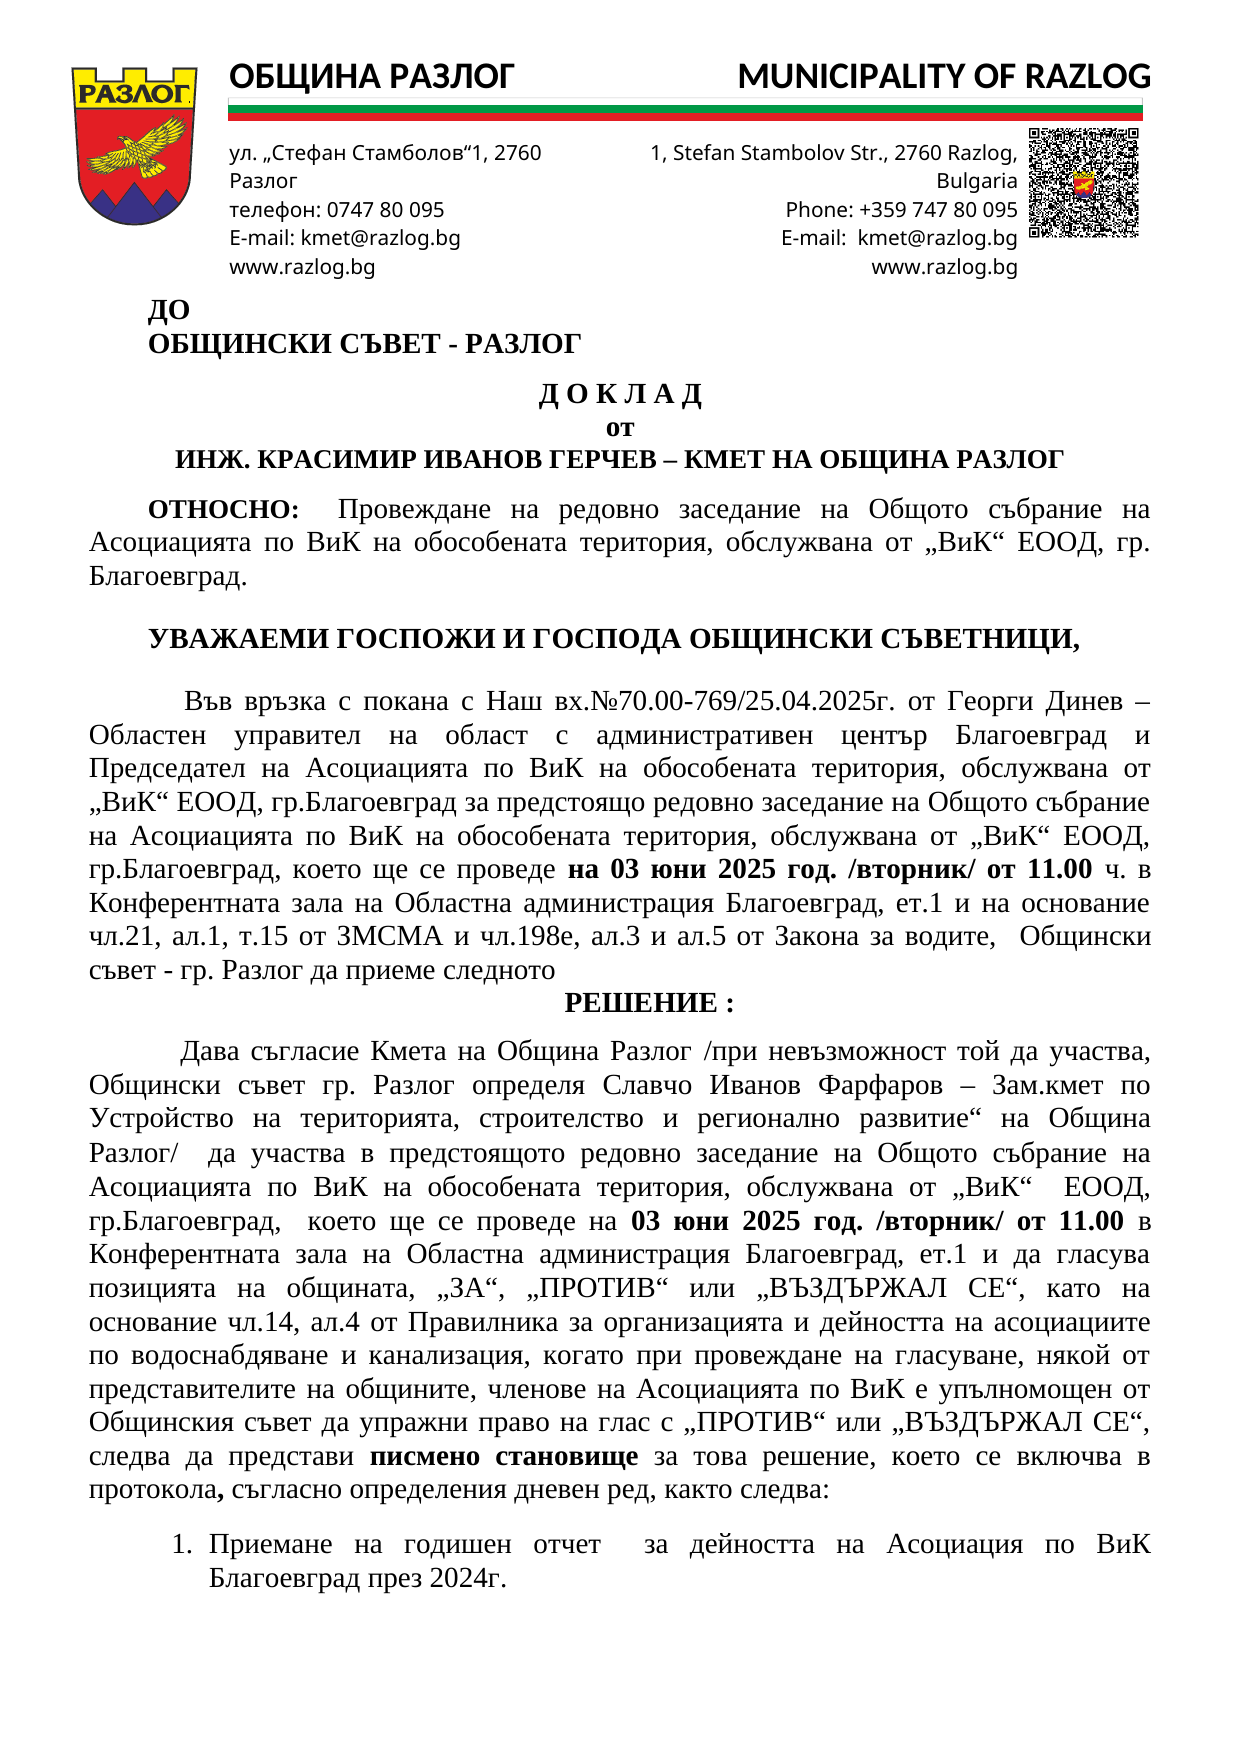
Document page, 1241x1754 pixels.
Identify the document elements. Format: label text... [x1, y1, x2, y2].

picture [1027, 126, 1141, 240]
text ИНЖ. КРАСИМИР ИВАНОВ ГЕРЧЕВ – КМЕТ НА ОБЩИНА РАЗЛОГ [148, 443, 1093, 474]
text Във връзка с покана с Наш вх.№70.00-769/25.04.2025г. от Георги Динев – Областен управител на област с административен център Благоевград и Председател на Асоциацията по ВиК на обособената територия, обслужвана от „ВиК“ ЕООД, гр.Благоевград за предстоящо редовно заседание на Общото събрание на Асоциацията по ВиК на обособената територия, обслужвана от „ВиК“ ЕООД, гр.Благоевград, което ще се проведе на 03 юни 2025 год. /вторник/ от 11.00 ч. в Конферентната зала на Областна администрация Благоевград, ет.1 и на основание чл.21, ал.1, т.15 от ЗМСМА и чл.198е, ал.3 и ал.5 от Закона за водите, Общински съвет - гр. Разлог да приеме следното [88, 683, 1152, 985]
table_header [81, 52, 222, 280]
list Приемане на годишен отчет за дейността на Асоциация по ВиК Благоевград през 2024г. [171, 1527, 1152, 1594]
text от [148, 409, 1093, 443]
text ДО [148, 292, 1093, 326]
text Д О К Л А Д [148, 376, 1093, 409]
text ОТНОСНО: Провеждане на редовно заседание на Общото събрание на Асоциацията по ВиК на обособената територия, обслужвана от „ВиК“ ЕООД, гр. Благоевград. [88, 491, 1152, 592]
text РЕШЕНИЕ : [88, 985, 1152, 1019]
text Дава съгласие Кмета на Община Разлог /при невъзможност той да участва, Общински съвет гр. Разлог определя Славчо Иванов Фарфаров – Зам.кмет по Устройство на територията, строителство и регионално развитие“ на Община Разлог/ да участва в предстоящото редовно заседание на Общото събрание на Асоциацията по ВиК на обособената територия, обслужвана от „ВиК“ ЕООД, гр.Благоевград, което ще се проведе на 03 юни 2025 год. /вторник/ от 11.00 в Конферентната зала на Областна администрация Благоевград, ет.1 и да гласува позицията на общината, „ЗА“, „ПРОТИВ“ или „ВЪЗДЪРЖАЛ СЕ“, като на основание чл.14, ал.4 от Правилника за организацията и дейността на асоциациите по водоснабдяване и канализация, когато при провеждане на гласуване, някой от представителите на общините, членове на Асоциацията по ВиК е упълномощен от Общинския съвет да упражни право на глас с „ПРОТИВ“ или „ВЪЗДЪРЖАЛ СЕ“, следва да представи писмено становище за това решение, което се включва в протокола, съгласно определения дневен ред, както следва: [88, 1033, 1152, 1505]
table_cell [222, 98, 1159, 126]
table_cell ул. „Стефан Стамболов“1, 2760 Разлог телефон: 0747 80 095 E-mail: kmet@razlog.bg www.razlog.bg [222, 126, 612, 280]
table_cell 1, Stefan Stambolov Str., 2760 Razlog, Bulgaria Phone: +359 747 80 095 E-mail: kmet@razlog.bg www.razlog.bg [612, 126, 1026, 280]
text УВАЖАЕМИ ГОСПОЖИ И ГОСПОДА ОБЩИНСКИ СЪВЕТНИЦИ, [88, 621, 1152, 654]
table_cell [1026, 126, 1159, 280]
table_header ОБЩИНА РАЗЛОГ [222, 52, 612, 97]
table_header MUNICIPALITY OF RAZLOG [612, 52, 1159, 97]
text ОБЩИНСКИ СЪВЕТ - РАЗЛОГ [148, 326, 1093, 359]
